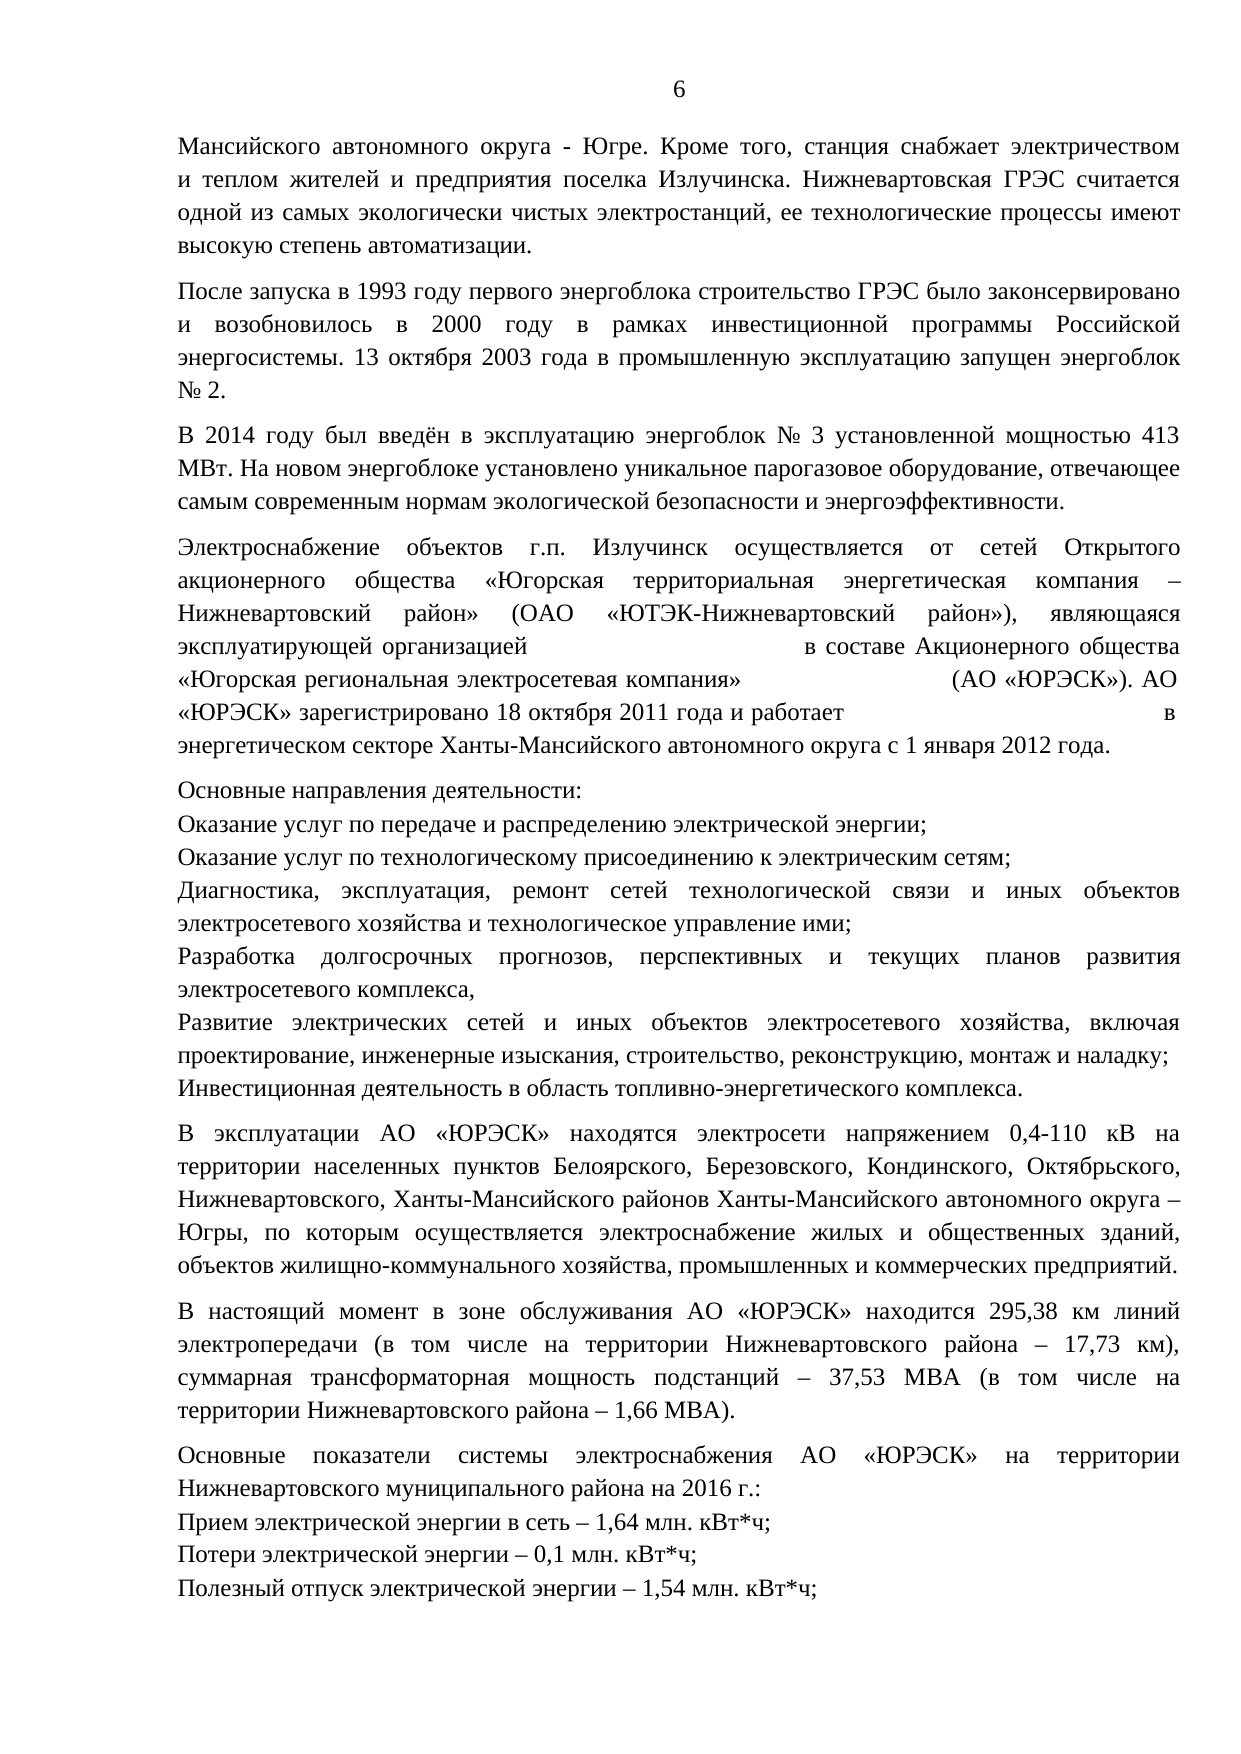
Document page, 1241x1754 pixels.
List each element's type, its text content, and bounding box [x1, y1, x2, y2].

text Полезный отпуск электрической энергии – 1,54 млн. кВт*ч; [177, 1573, 1181, 1601]
text Электроснабжение объектов г.п. Излучинск осуществляется от сетей Открытого акционерного общества «Югорская территориальная энергетическая компания – Нижневартовский район» (ОАО «ЮТЭК-Нижневартовский район»), являющаяся эксплуатирующей организацией в составе Акционерного общества «Югорская региональная электросетевая компания» (АО «ЮРЭСК»). АО «ЮРЭСК» зарегистрировано 18 октября 2011 года и работает в энергетическом секторе Ханты-Мансийского автономного округа с 1 января 2012 года. [177, 532, 1181, 759]
text В 2014 году был введён в эксплуатацию энергоблок № 3 установленной мощностью 413 МВт. На новом энергоблоке установлено уникальное парогазовое оборудование, отвечающее самым современным нормам экологической безопасности и энергоэффективности. [177, 420, 1181, 515]
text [177, 131, 1181, 259]
text Оказание услуг по передаче и распределению электрической энергии; [177, 809, 1181, 837]
text Основные показатели системы электроснабжения АО «ЮРЭСК» на территории Нижневартовского муниципального района на 2016 г.: [177, 1441, 1181, 1502]
text Потери электрической энергии – 0,1 млн. кВт*ч; [177, 1539, 1181, 1568]
text Оказание услуг по технологическому присоединению к электрическим сетям; [177, 842, 1181, 870]
text Инвестиционная деятельность в область топливно-энергетического комплекса. [177, 1073, 1181, 1102]
text Разработка долгосрочных прогнозов, перспективных и текущих планов развития электросетевого комплекса, [177, 941, 1181, 1002]
text Развитие электрических сетей и иных объектов электросетевого хозяйства, включая проектирование, инженерные изыскания, строительство, реконструкцию, монтаж и наладку; [177, 1007, 1181, 1068]
text Прием электрической энергии в сеть – 1,64 млн. кВт*ч; [177, 1507, 1181, 1535]
text Диагностика, эксплуатация, ремонт сетей технологической связи и иных объектов электросетевого хозяйства и технологическое управление ими; [177, 875, 1181, 936]
text После запуска в 1993 году первого энергоблока строительство ГРЭС было законсервировано и возобновилось в 2000 году в рамках инвестиционной программы Российской энергосистемы. 13 октября 2003 года в промышленную эксплуатацию запущен энергоблок № 2. [177, 276, 1181, 404]
text В эксплуатации АО «ЮРЭСК» находятся электросети напряжением 0,4-110 кВ на территории населенных пунктов Белоярского, Березовского, Кондинского, Октябрьского, Нижневартовского, Ханты-Мансийского районов Ханты-Мансийского автономного округа – Югры, по которым осуществляется электроснабжение жилых и общественных зданий, объектов жилищно-коммунального хозяйства, промышленных и коммерческих предприятий. [177, 1118, 1181, 1279]
text В настоящий момент в зоне обслуживания АО «ЮРЭСК» находится 295,38 км линий электропередачи (в том числе на территории Нижневартовского района – 17,73 км), суммарная трансформаторная мощность подстанций – 37,53 МВА (в том числе на территории Нижневартовского района – 1,66 МВА). [177, 1296, 1181, 1424]
text Основные направления деятельности: [177, 776, 1181, 804]
